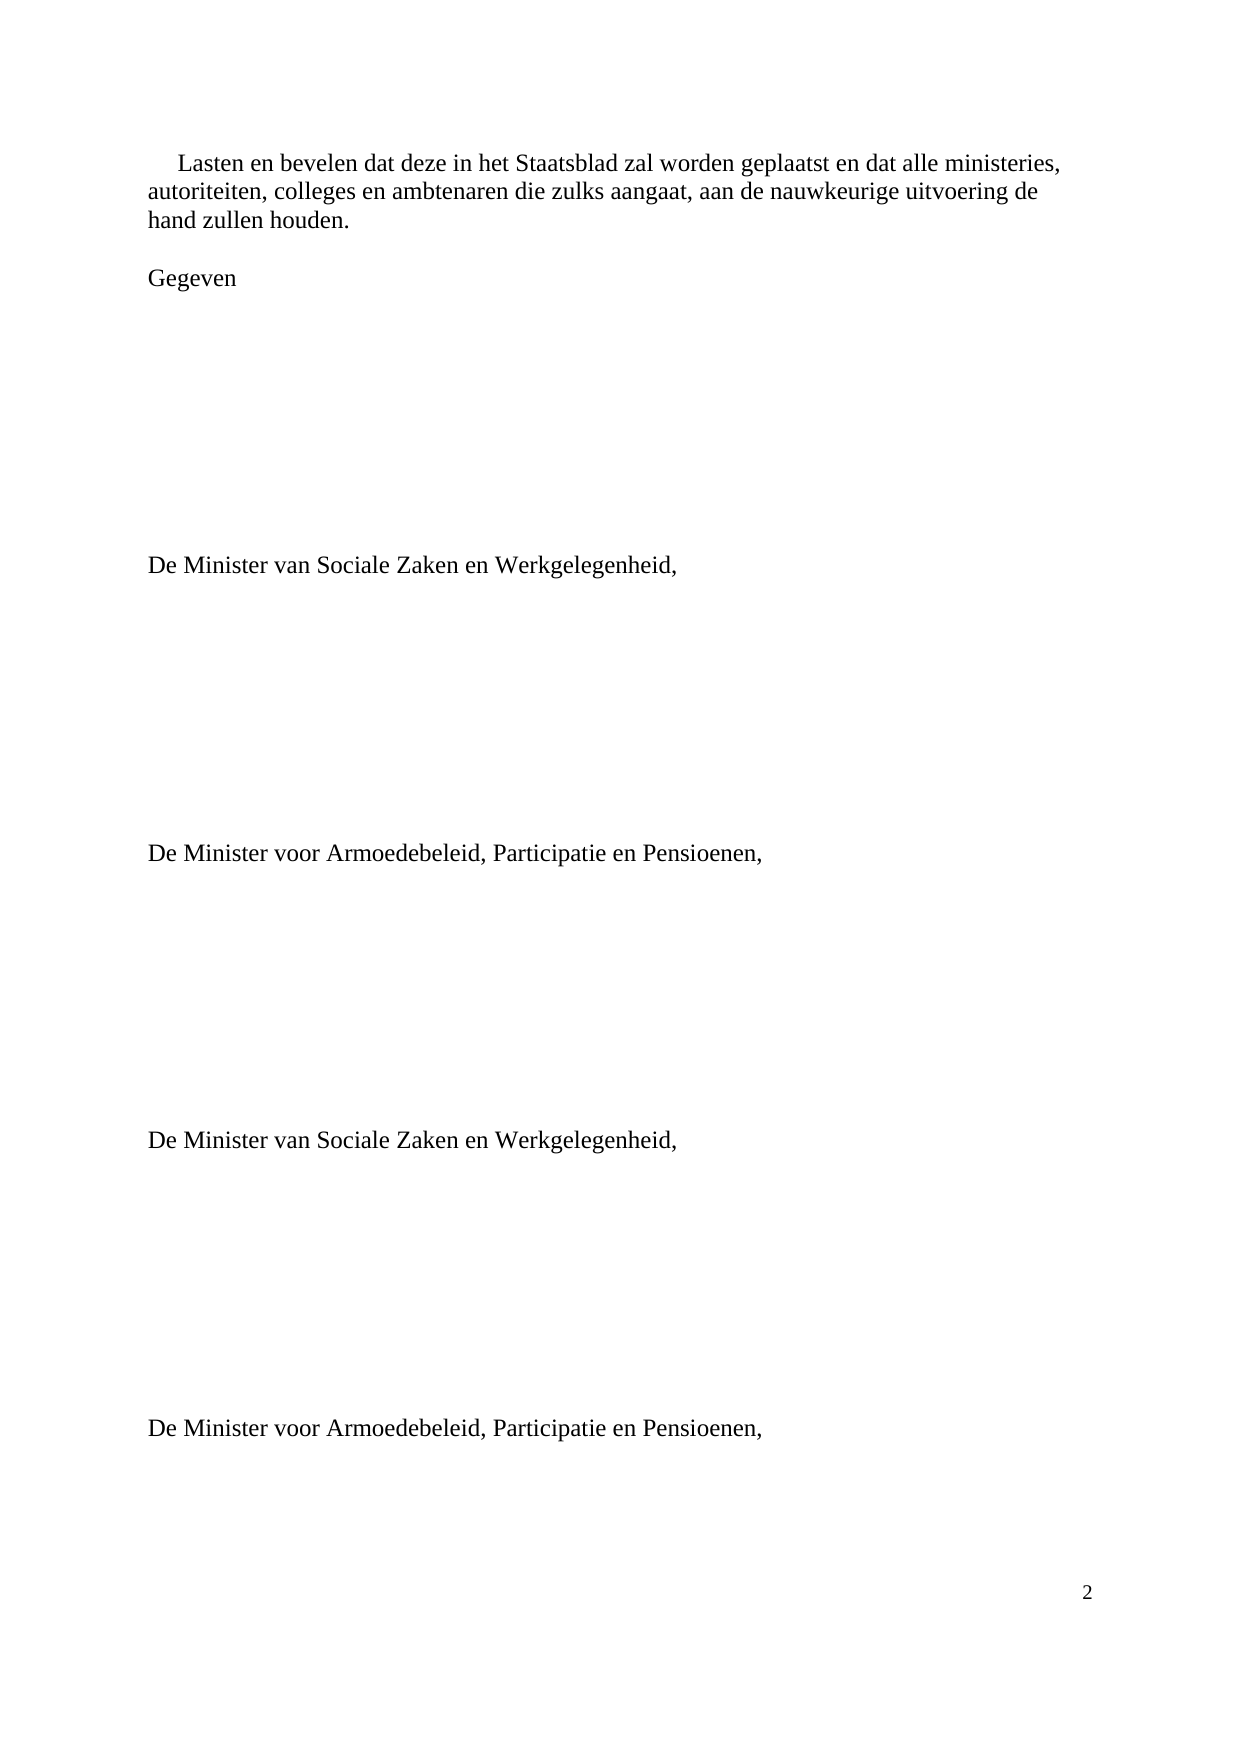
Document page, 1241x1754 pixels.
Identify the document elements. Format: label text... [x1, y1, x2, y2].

text De Minister voor Armoedebeleid, Participatie en Pensioenen, [148, 838, 1093, 866]
text Lasten en bevelen dat deze in het Staatsblad zal worden geplaatst en dat alle ministeries, autoriteiten, colleges en ambtenaren die zulks aangaat, aan de nauwkeurige uitvoering de hand zullen houden. [148, 148, 1093, 234]
text De Minister voor Armoedebeleid, Participatie en Pensioenen, [148, 1413, 1093, 1441]
text Gegeven [148, 263, 1093, 291]
text De Minister van Sociale Zaken en Werkgelegenheid, [148, 1125, 1093, 1154]
text De Minister van Sociale Zaken en Werkgelegenheid, [148, 550, 1093, 579]
